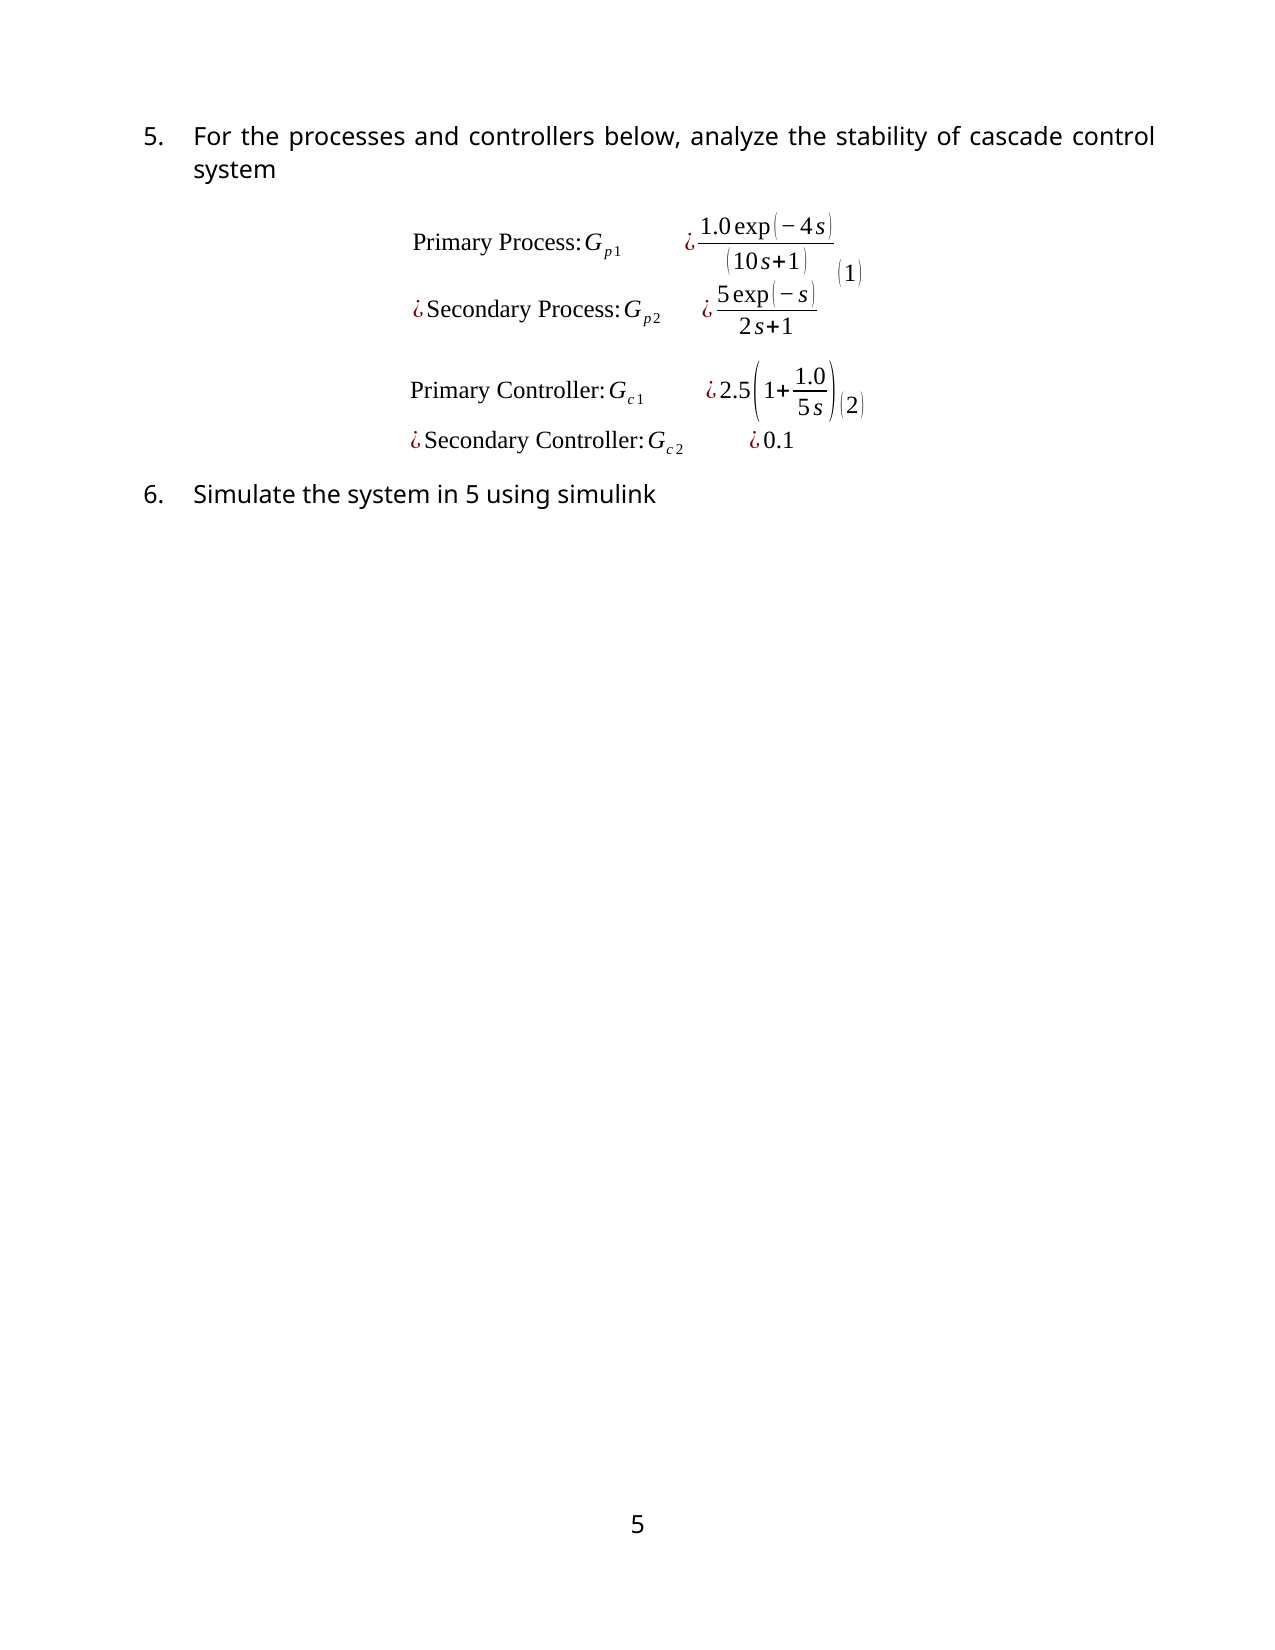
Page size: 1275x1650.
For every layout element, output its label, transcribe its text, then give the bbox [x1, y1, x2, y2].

list Simulate the system in 5 using simulink [143, 476, 1157, 510]
list For the processes and controllers below, analyze the stability of cascade control system [143, 118, 1157, 186]
